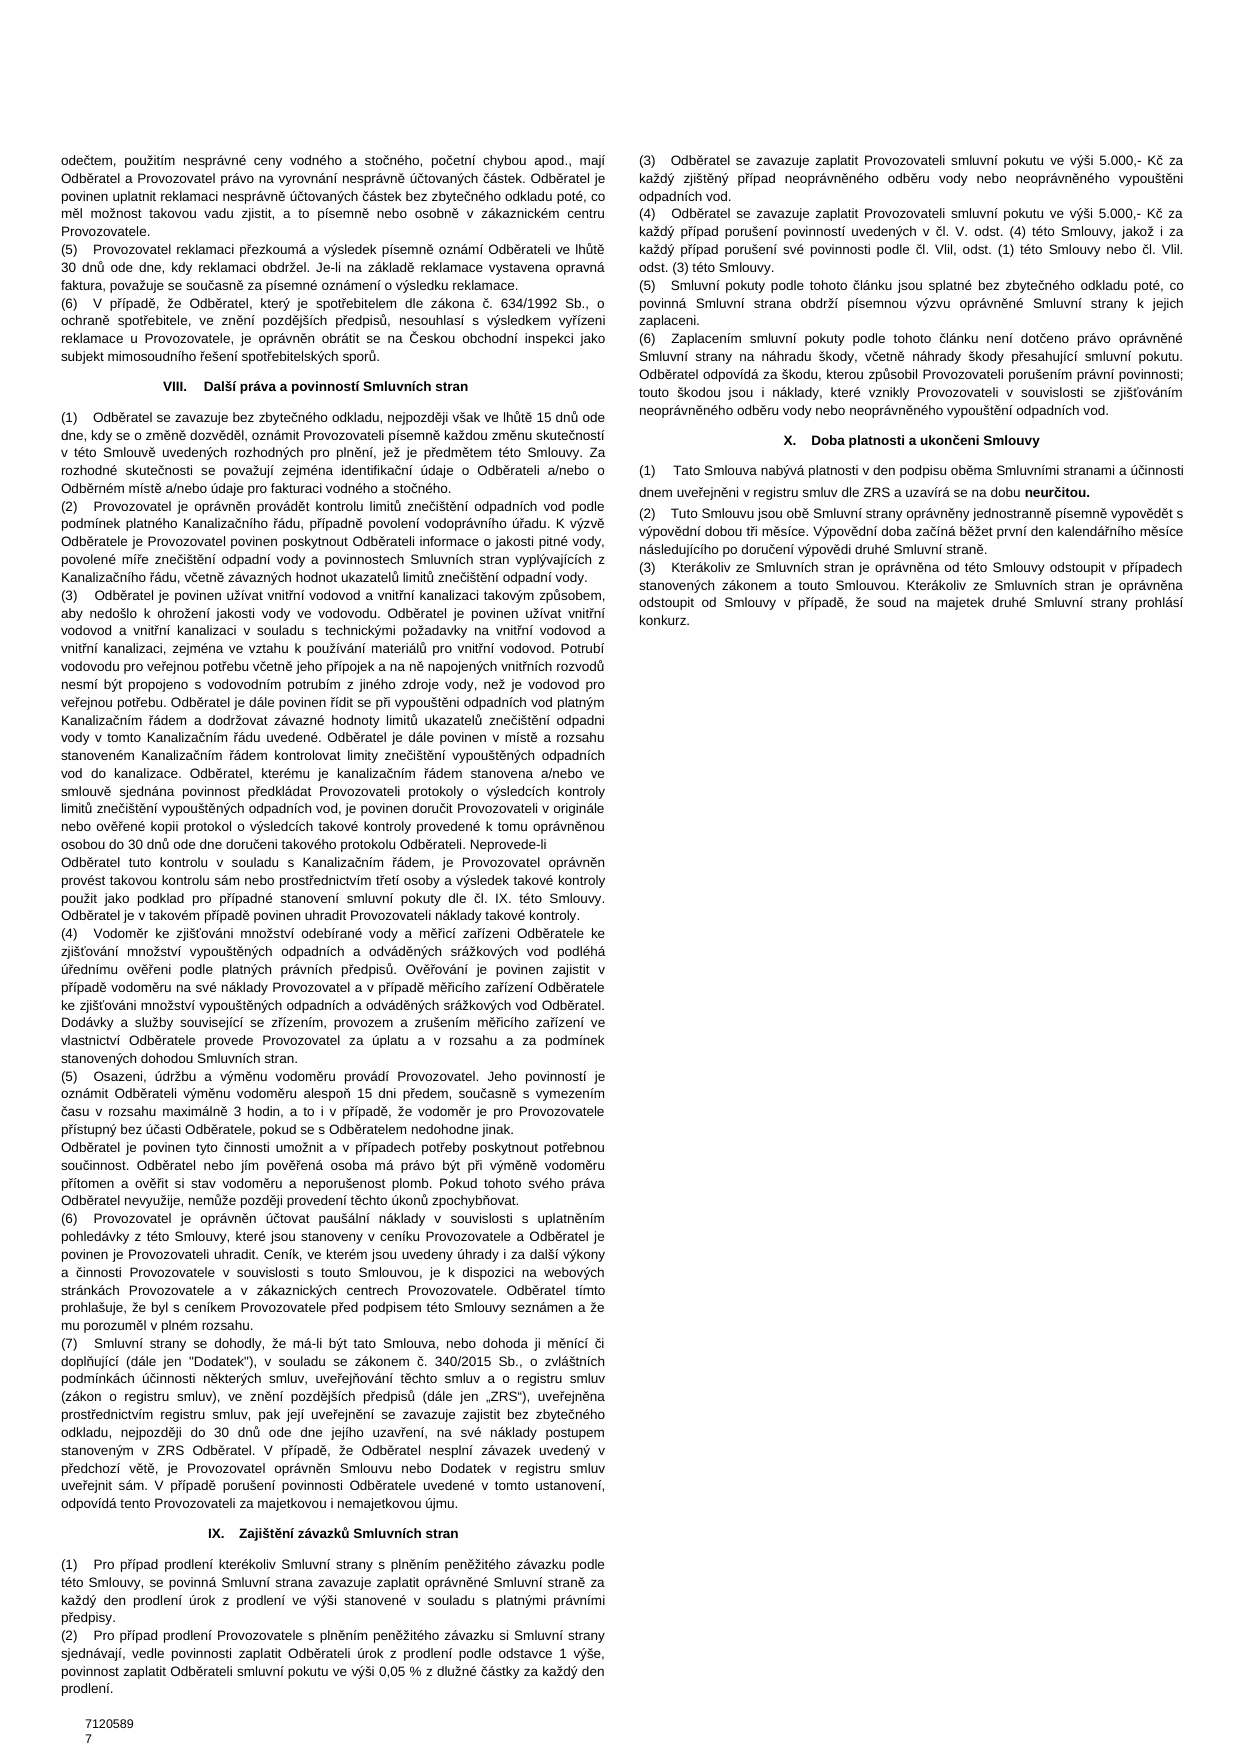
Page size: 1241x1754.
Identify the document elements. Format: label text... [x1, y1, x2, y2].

list Tato Smlouva nabývá platnosti v den podpisu oběma Smluvními stranami a účinnosti dnem uveřejněni v registru smluv dle ZRS a uzavírá se na dobu neurčitou. [639, 463, 1184, 500]
list Pro případ prodlení kterékoliv Smluvní strany s plněním peněžitého závazku podle této Smlouvy, se povinná Smluvní strana zavazuje zaplatit oprávněné Smluvní straně za každý den prodlení úrok z prodlení ve výši stanovené v souladu s platnými právními předpisy. [61, 1557, 606, 1626]
list Odběratel se zavazuje zaplatit Provozovateli smluvní pokutu ve výši 5.000,- Kč za každý zjištěný případ neoprávněného odběru vody nebo neoprávněného vypouštěni odpadních vod. [639, 153, 1184, 204]
list Odběratel je povinen užívat vnitřní vodovod a vnitřní kanalizaci takovým způsobem, aby nedošlo k ohrožení jakosti vody ve vodovodu. Odběratel je povinen užívat vnitřní vodovod a vnitřní kanalizaci v souladu s technickými požadavky na vnitřní vodovod a vnitřní kanalizaci, zejména ve vztahu k používání materiálů pro vnitřní vodovod. Potrubí vodovodu pro veřejnou potřebu včetně jeho přípojek a na ně napojených vnitřních rozvodů nesmí být propojeno s vodovodním potrubím z jiného zdroje vody, než je vodovod pro veřejnou potřebu. Odběratel je dále povinen řídit se při vypouštěni odpadních vod platným Kanalizačním řádem a dodržovat závazné hodnoty limitů ukazatelů znečištění odpadni vody v tomto Kanalizačním řádu uvedené. Odběratel je dále povinen v místě a rozsahu stanoveném Kanalizačním řádem kontrolovat limity znečištění vypouštěných odpadních vod do kanalizace. Odběratel, kterému je kanalizačním řádem stanovena a/nebo ve smlouvě sjednána povinnost předkládat Provozovateli protokoly o výsledcích kontroly limitů znečištění vypouštěných odpadních vod, je povinen doručit Provozovateli v originále nebo ověřené kopii protokol o výsledcích takové kontroly provedené k tomu oprávněnou osobou do 30 dnů ode dne doručeni takového protokolu Odběrateli. Neprovede-li [61, 587, 606, 852]
list Zaplacením smluvní pokuty podle tohoto článku není dotčeno právo oprávněné Smluvní strany na náhradu škody, včetně náhrady škody přesahující smluvní pokutu. Odběratel odpovídá za škodu, kterou způsobil Provozovateli porušením právní povinnosti; touto škodou jsou i náklady, které vznikly Provozovateli v souvislosti se zjišťováním neoprávněného odběru vody nebo neoprávněného vypouštění odpadních vod. [639, 331, 1184, 418]
list V případě, že Odběratel, který je spotřebitelem dle zákona č. 634/1992 Sb., o ochraně spotřebitele, ve znění pozdějších předpisů, nesouhlasí s výsledkem vyřízeni reklamace u Provozovatele, je oprávněn obrátit se na Českou obchodní inspekci jako subjekt mimosoudního řešení spotřebitelských sporů. [61, 295, 606, 364]
list Vodoměr ke zjišťováni množství odebírané vody a měřicí zařízeni Odběratele ke zjišťování množství vypouštěných odpadních a odváděných srážkových vod podléhá úřednímu ověřeni podle platných právních předpisů. Ověřování je povinen zajistit v případě vodoměru na své náklady Provozovatel a v případě měřicího zařízení Odběratele ke zjišťováni množství vypouštěných odpadních a odváděných srážkových vod Odběratel. Dodávky a služby související se zřízením, provozem a zrušením měřicího zařízení ve vlastnictví Odběratele provede Provozovatel za úplatu a v rozsahu a za podmínek stanovených dohodou Smluvních stran. [61, 926, 606, 1066]
list Zajištění závazků Smluvních stran [61, 1526, 606, 1542]
list Další práva a povinností Smluvních stran [61, 379, 606, 394]
list Provozovatel je oprávněn provádět kontrolu limitů znečištění odpadních vod podle podmínek platného Kanalizačního řádu, případně povolení vodoprávního úřadu. K výzvě Odběratele je Provozovatel povinen poskytnout Odběrateli informace o jakosti pitné vody, povolené míře znečištění odpadní vody a povinnostech Smluvních stran vyplývajících z Kanalizačního řádu, včetně závazných hodnot ukazatelů limitů znečištění odpadní vody. [61, 498, 606, 585]
list Smluvní strany se dohodly, že má-li být tato Smlouva, nebo dohoda ji měnící či doplňující (dále jen "Dodatek"), v souladu se zákonem č. 340/2015 Sb., o zvláštních podmínkách účinnosti některých smluv, uveřejňování těchto smluv a o registru smluv (zákon o registru smluv), ve znění pozdějších předpisů (dále jen „ZRS“), uveřejněna prostřednictvím registru smluv, pak její uveřejnění se zavazuje zajistit bez zbytečného odkladu, nejpozději do 30 dnů ode dne jejího uzavření, na své náklady postupem stanoveným v ZRS Odběratel. V případě, že Odběratel nesplní závazek uvedený v předchozí větě, je Provozovatel oprávněn Smlouvu nebo Dodatek v registru smluv uveřejnit sám. V případě porušení povinnosti Odběratele uvedené v tomto ustanovení, odpovídá tento Provozovateli za majetkovou i nemajetkovou újmu. [61, 1336, 606, 1511]
list Osazeni, údržbu a výměnu vodoměru provádí Provozovatel. Jeho povinností je oznámit Odběrateli výměnu vodoměru alespoň 15 dni předem, současně s vymezením času v rozsahu maximálně 3 hodin, a to i v případě, že vodoměr je pro Provozovatele přístupný bez účasti Odběratele, pokud se s Odběratelem nedohodne jinak. [61, 1068, 606, 1137]
list Doba platnosti a ukončeni Smlouvy [639, 432, 1184, 448]
list Smluvní pokuty podle tohoto článku jsou splatné bez zbytečného odkladu poté, co povinná Smluvní strana obdrží písemnou výzvu oprávněné Smluvní strany k jejich zaplaceni. [639, 277, 1184, 329]
list Odběratel se zavazuje bez zbytečného odkladu, nejpozději však ve lhůtě 15 dnů ode dne, kdy se o změně dozvěděl, oznámit Provozovateli písemně každou změnu skutečností v této Smlouvě uvedených rozhodných pro plnění, jež je předmětem této Smlouvy. Za rozhodné skutečnosti se považují zejména identifikační údaje o Odběrateli a/nebo o Odběrném místě a/nebo údaje pro fakturaci vodného a stočného. [61, 409, 606, 496]
text Odběratel je povinen tyto činnosti umožnit a v případech potřeby poskytnout potřebnou součinnost. Odběratel nebo jím pověřená osoba má právo být při výměně vodoměru přítomen a ověřit si stav vodoměru a neporušenost plomb. Pokud tohoto svého práva Odběratel nevyužije, nemůže později provedení těchto úkonů zpochybňovat. [61, 1140, 606, 1209]
list Provozovatel reklamaci přezkoumá a výsledek písemně oznámí Odběrateli ve lhůtě 30 dnů ode dne, kdy reklamaci obdržel. Je-li na základě reklamace vystavena opravná faktura, považuje se současně za písemné oznámení o výsledku reklamace. [61, 242, 606, 293]
text Odběratel tuto kontrolu v souladu s Kanalizačním řádem, je Provozovatel oprávněn provést takovou kontrolu sám nebo prostřednictvím třetí osoby a výsledek takové kontroly použit jako podklad pro případné stanovení smluvní pokuty dle čl. IX. této Smlouvy. Odběratel je v takovém případě povinen uhradit Provozovateli náklady takové kontroly. [61, 855, 606, 924]
list Provozovatel je oprávněn účtovat paušální náklady v souvislosti s uplatněním pohledávky z této Smlouvy, které jsou stanoveny v ceníku Provozovatele a Odběratel je povinen je Provozovateli uhradit. Ceník, ve kterém jsou uvedeny úhrady i za další výkony a činnosti Provozovatele v souvislosti s touto Smlouvou, je k dispozici na webových stránkách Provozovatele a v zákaznických centrech Provozovatele. Odběratel tímto prohlašuje, že byl s ceníkem Provozovatele před podpisem této Smlouvy seznámen a že mu porozuměl v plném rozsahu. [61, 1211, 606, 1333]
list Kterákoliv ze Smluvních stran je oprávněna od této Smlouvy odstoupit v případech stanovených zákonem a touto Smlouvou. Kterákoliv ze Smluvních stran je oprávněna odstoupit od Smlouvy v případě, že soud na majetek druhé Smluvní strany prohlásí konkurz. [639, 559, 1184, 628]
list Tuto Smlouvu jsou obě Smluvní strany oprávněny jednostranně písemně vypovědět s výpovědní dobou tři měsíce. Výpovědní doba začíná běžet první den kalendářního měsíce následujícího po doručení výpovědi druhé Smluvní straně. [639, 506, 1184, 557]
list Odběratel se zavazuje zaplatit Provozovateli smluvní pokutu ve výši 5.000,- Kč za každý případ porušení povinností uvedených v čl. V. odst. (4) této Smlouvy, jakož i za každý případ porušení své povinnosti podle čl. Vlil, odst. (1) této Smlouvy nebo čl. Vlil. odst. (3) této Smlouvy. [639, 206, 1184, 275]
list Pro případ prodlení Provozovatele s plněním peněžitého závazku si Smluvní strany sjednávají, vedle povinnosti zaplatit Odběrateli úrok z prodlení podle odstavce 1 výše, povinnost zaplatit Odběrateli smluvní pokutu ve výši 0,05 % z dlužné částky za každý den prodlení. [61, 1628, 606, 1697]
